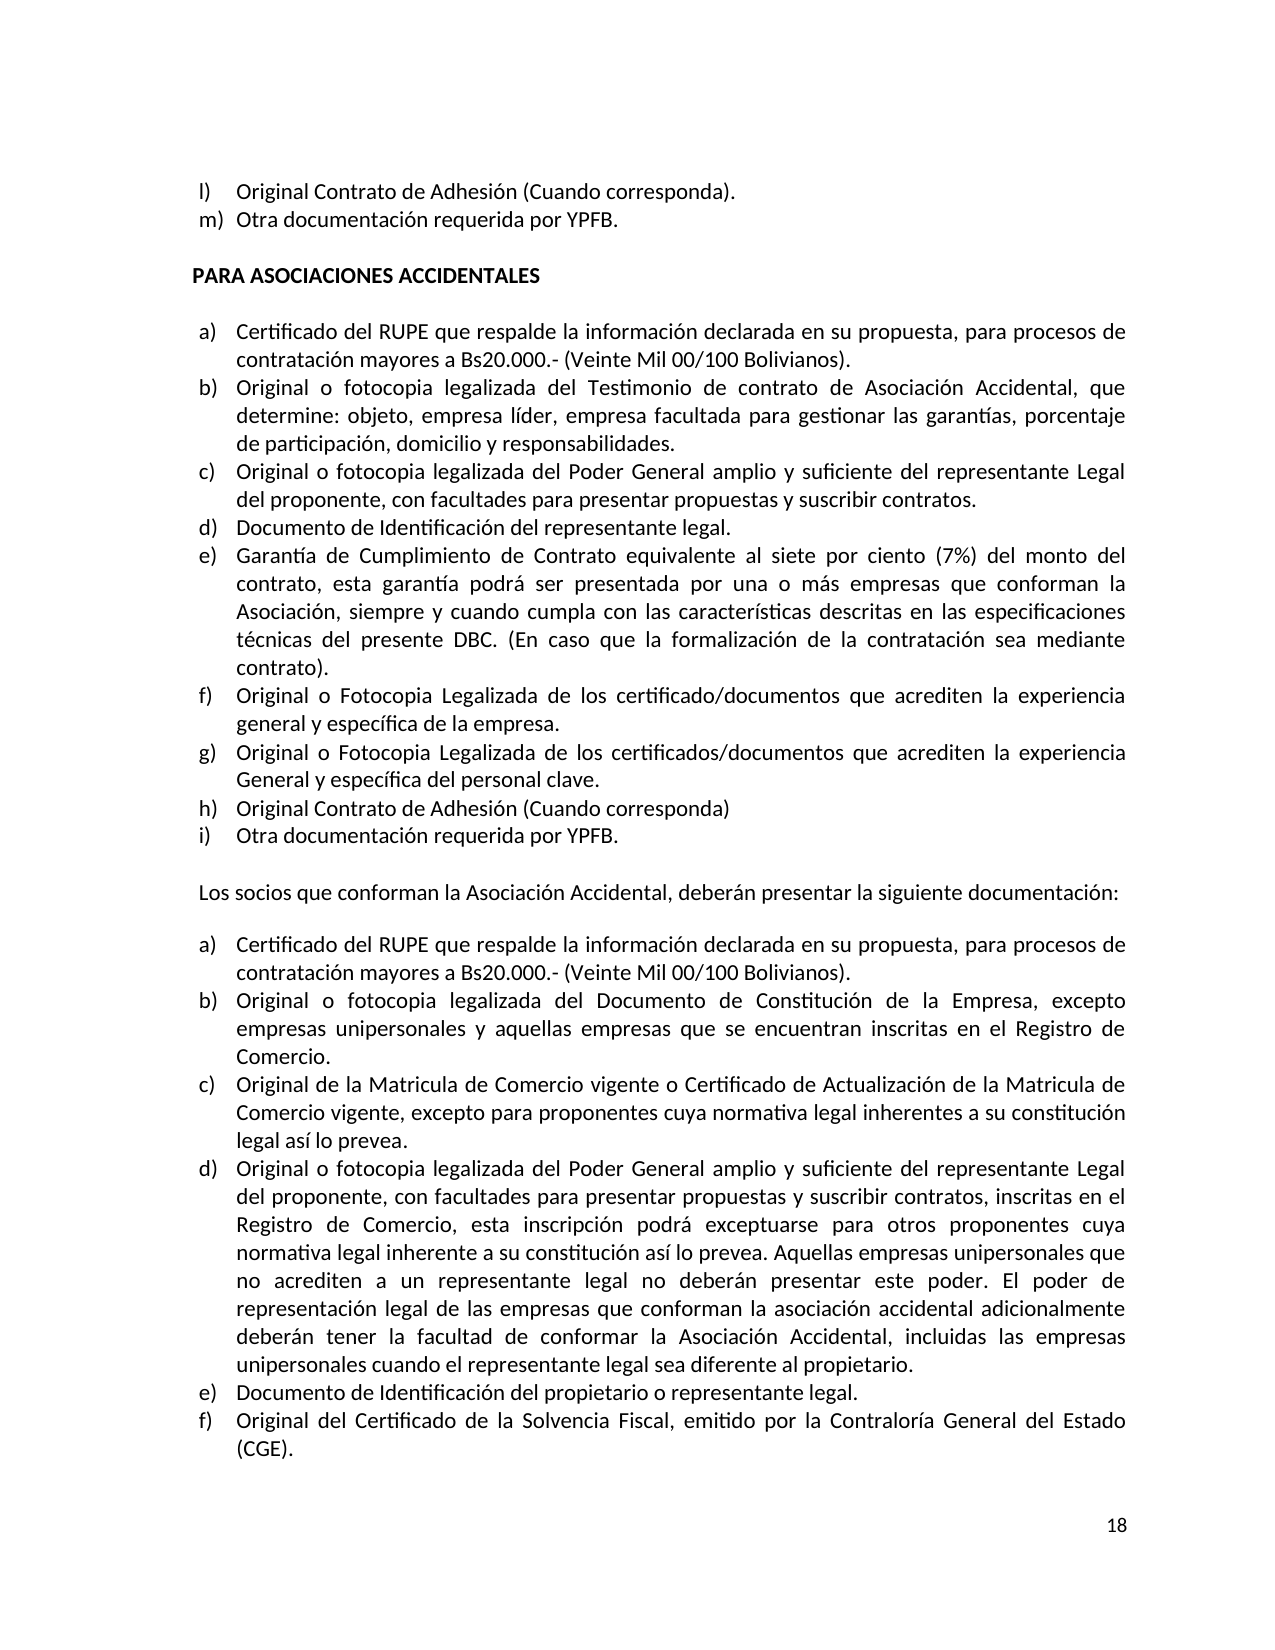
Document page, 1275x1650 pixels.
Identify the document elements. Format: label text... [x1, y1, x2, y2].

list Original de la Matricula de Comercio vigente o Certificado de Actualización de la Matricula de Comercio vigente, excepto para proponentes cuya normativa legal inherentes a su constitución legal así lo prevea. [199, 1070, 1127, 1154]
list Original Contrato de Adhesión (Cuando corresponda) [199, 794, 1127, 822]
list Original Contrato de Adhesión (Cuando corresponda). [199, 177, 1127, 205]
list Otra documentación requerida por YPFB. [199, 205, 1127, 233]
text PARA ASOCIACIONES ACCIDENTALES [192, 261, 1127, 289]
list Original o fotocopia legalizada del Testimonio de contrato de Asociación Accidental, que determine: objeto, empresa líder, empresa facultada para gestionar las garantías, porcentaje de participación, domicilio y responsabilidades. [199, 373, 1127, 457]
list Certificado del RUPE que respalde la información declarada en su propuesta, para procesos de contratación mayores a Bs20.000.- (Veinte Mil 00/100 Bolivianos). [199, 930, 1127, 986]
list Otra documentación requerida por YPFB. [199, 822, 1127, 850]
list Original o fotocopia legalizada del Poder General amplio y suficiente del representante Legal del proponente, con facultades para presentar propuestas y suscribir contratos. [199, 457, 1127, 513]
list Original o fotocopia legalizada del Documento de Constitución de la Empresa, excepto empresas unipersonales y aquellas empresas que se encuentran inscritas en el Registro de Comercio. [199, 986, 1127, 1070]
list Original o Fotocopia Legalizada de los certificado/documentos que acrediten la experiencia general y específica de la empresa. [199, 682, 1127, 738]
list Garantía de Cumplimiento de Contrato equivalente al siete por ciento (7%) del monto del contrato, esta garantía podrá ser presentada por una o más empresas que conforman la Asociación, siempre y cuando cumpla con las características descritas en las especificaciones técnicas del presente DBC. (En caso que la formalización de la contratación sea mediante contrato). [199, 541, 1127, 682]
text Los socios que conforman la Asociación Accidental, deberán presentar la siguiente documentación: [199, 878, 1127, 906]
list Documento de Identificación del representante legal. [199, 513, 1127, 541]
list Original del Certificado de la Solvencia Fiscal, emitido por la Contraloría General del Estado (CGE). [199, 1406, 1127, 1462]
list Documento de Identificación del propietario o representante legal. [199, 1378, 1127, 1406]
list Original o fotocopia legalizada del Poder General amplio y suficiente del representante Legal del proponente, con facultades para presentar propuestas y suscribir contratos, inscritas en el Registro de Comercio, esta inscripción podrá exceptuarse para otros proponentes cuya normativa legal inherente a su constitución así lo prevea. Aquellas empresas unipersonales que no acrediten a un representante legal no deberán presentar este poder. El poder de representación legal de las empresas que conforman la asociación accidental adicionalmente deberán tener la facultad de conformar la Asociación Accidental, incluidas las empresas unipersonales cuando el representante legal sea diferente al propietario. [199, 1154, 1127, 1378]
list Certificado del RUPE que respalde la información declarada en su propuesta, para procesos de contratación mayores a Bs20.000.- (Veinte Mil 00/100 Bolivianos). [199, 317, 1127, 373]
list Original o Fotocopia Legalizada de los certificados/documentos que acrediten la experiencia General y específica del personal clave. [199, 738, 1127, 794]
